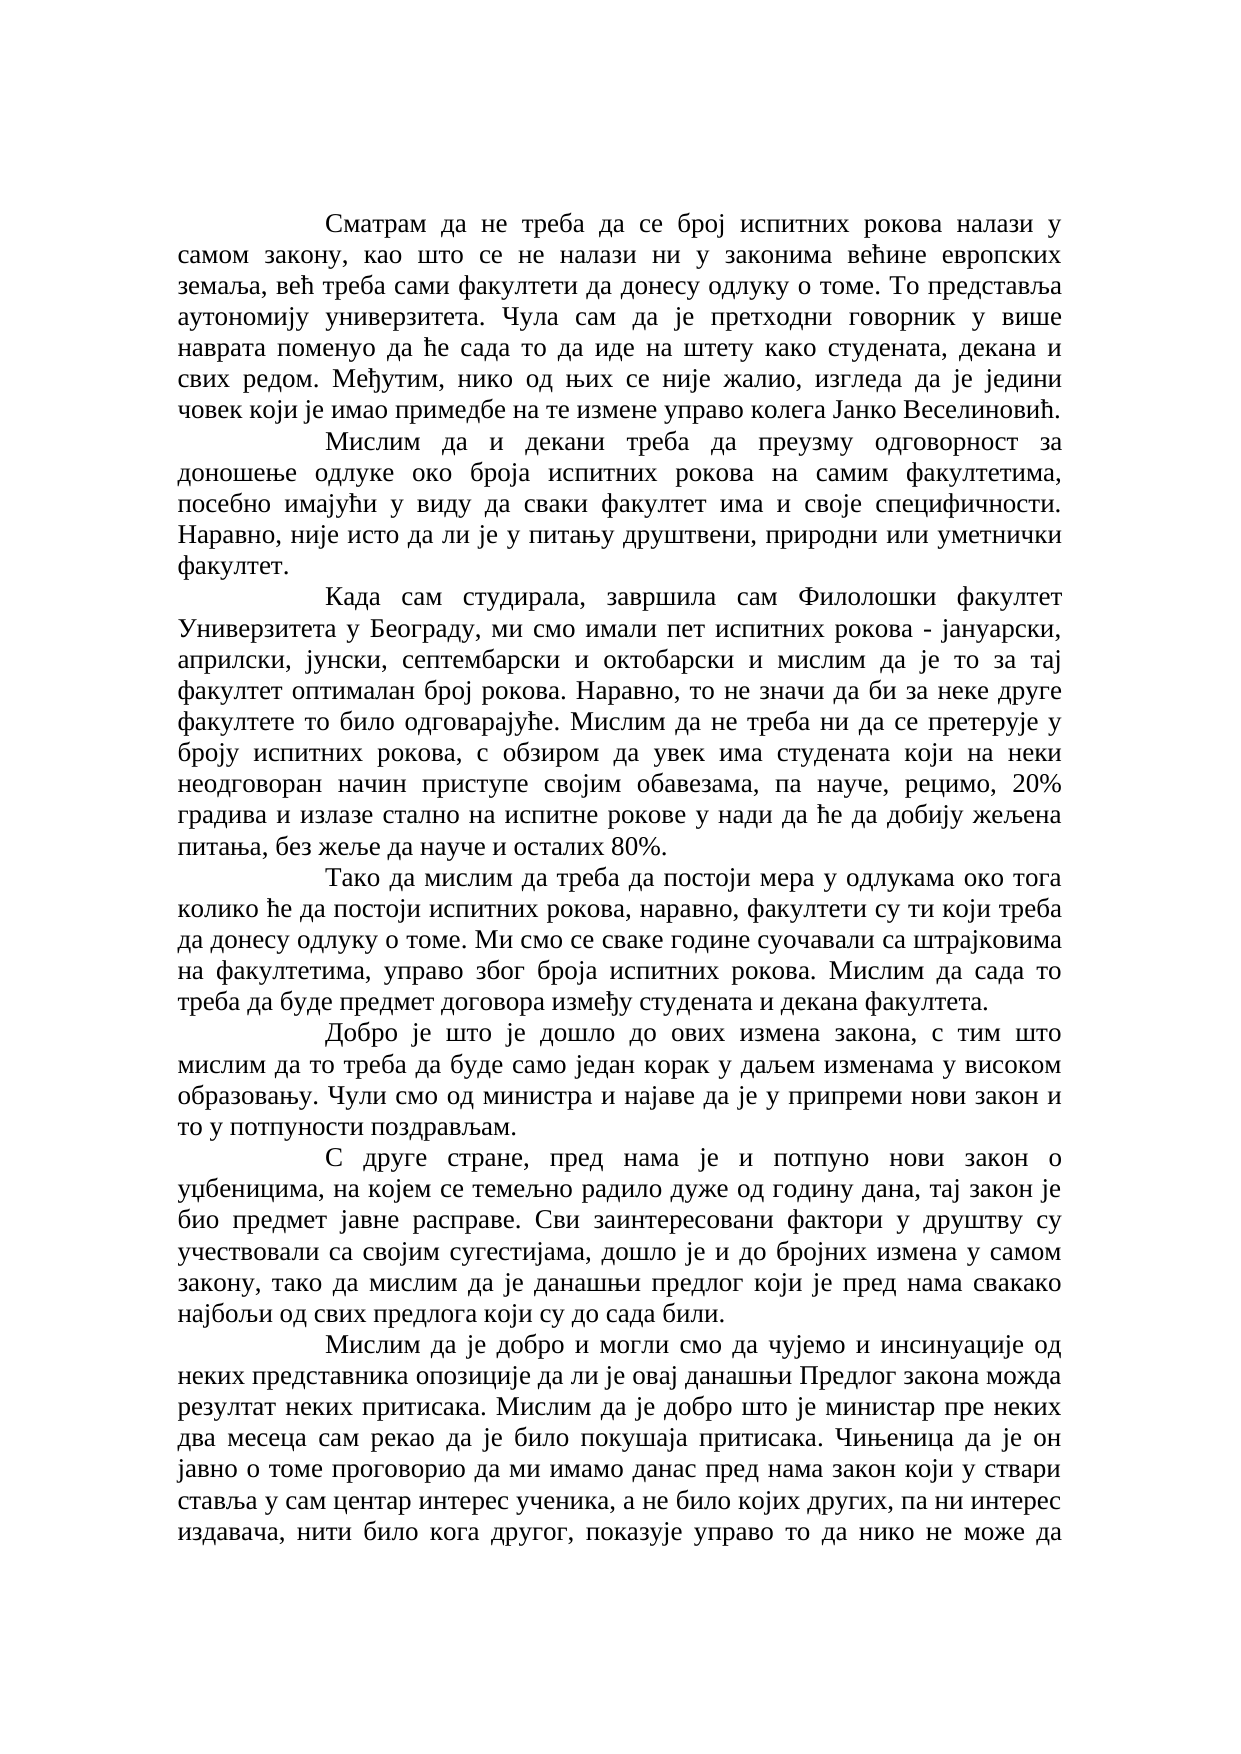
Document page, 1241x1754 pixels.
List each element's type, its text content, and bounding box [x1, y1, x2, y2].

text Сматрам да не треба да се број испитних рокова налази у самом закону, као што се не налази ни у законима већине европских земаља, већ треба сами факултети да донесу одлуку о томе. То представља аутономију универзитета. Чула сам да је претходни говорник у више наврата поменуо да ће сада то да иде на штету како студената, декана и свих редом. Међутим, нико од њих се није жалио, изгледа да је једини човек који је имао примедбе на те измене управо колега Јанко Веселиновић. [177, 207, 1063, 425]
text С друге стране, пред нама је и потпуно нови закон о уџбеницима, на којем се темељно радило дуже од годину дана, тај закон је био предмет јавне расправе. Сви заинтересовани фактори у друштву су учествовали са својим сугестијама, дошло је и до бројних измена у самом закону, тако да мислим да је данашњи предлог који је пред нама свакако најбољи од свих предлога који су до сада били. [177, 1141, 1063, 1328]
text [177, 1328, 1063, 1546]
text Мислим да и декани треба да преузму одговорност за доношење одлуке око броја испитних рокова на самим факултетима, посебно имајући у виду да сваки факултет има и своје специфичности. Наравно, није исто да ли је у питању друштвени, природни или уметнички факултет. [177, 425, 1063, 581]
text Добро је што је дошло до ових измена закона, с тим што мислим да то треба да буде само један корак у даљем изменама у високом образовању. Чули смо од министра и најаве да је у припреми нови закон и то у потпуности поздрављам. [177, 1017, 1063, 1141]
text Тако да мислим да треба да постоји мера у одлукама око тога колико ће да постоји испитних рокова, наравно, факултети су ти који треба да донесу одлуку о томе. Ми смо се сваке године суочавали са штрајковима на факултетима, управо због броја испитних рокова. Мислим да сада то треба да буде предмет договора између студената и декана факултета. [177, 861, 1063, 1017]
text Када сам студирала, завршила сам Филолошки факултет Универзитета у Београду, ми смо имали пет испитних рокова - јануарски, априлски, јунски, септембарски и октобарски и мислим да је то за тај факултет оптималан број рокова. Наравно, то не значи да би за неке друге факултете то било одговарајуће. Мислим да не треба ни да се претерује у броју испитних рокова, с обзиром да увек има студената који на неки неодговоран начин приступе својим обавезама, па науче, рецимо, 20% градива и излазе стално на испитне рокове у нади да ће да добију жељена питања, без жеље да науче и осталих 80%. [177, 581, 1063, 861]
